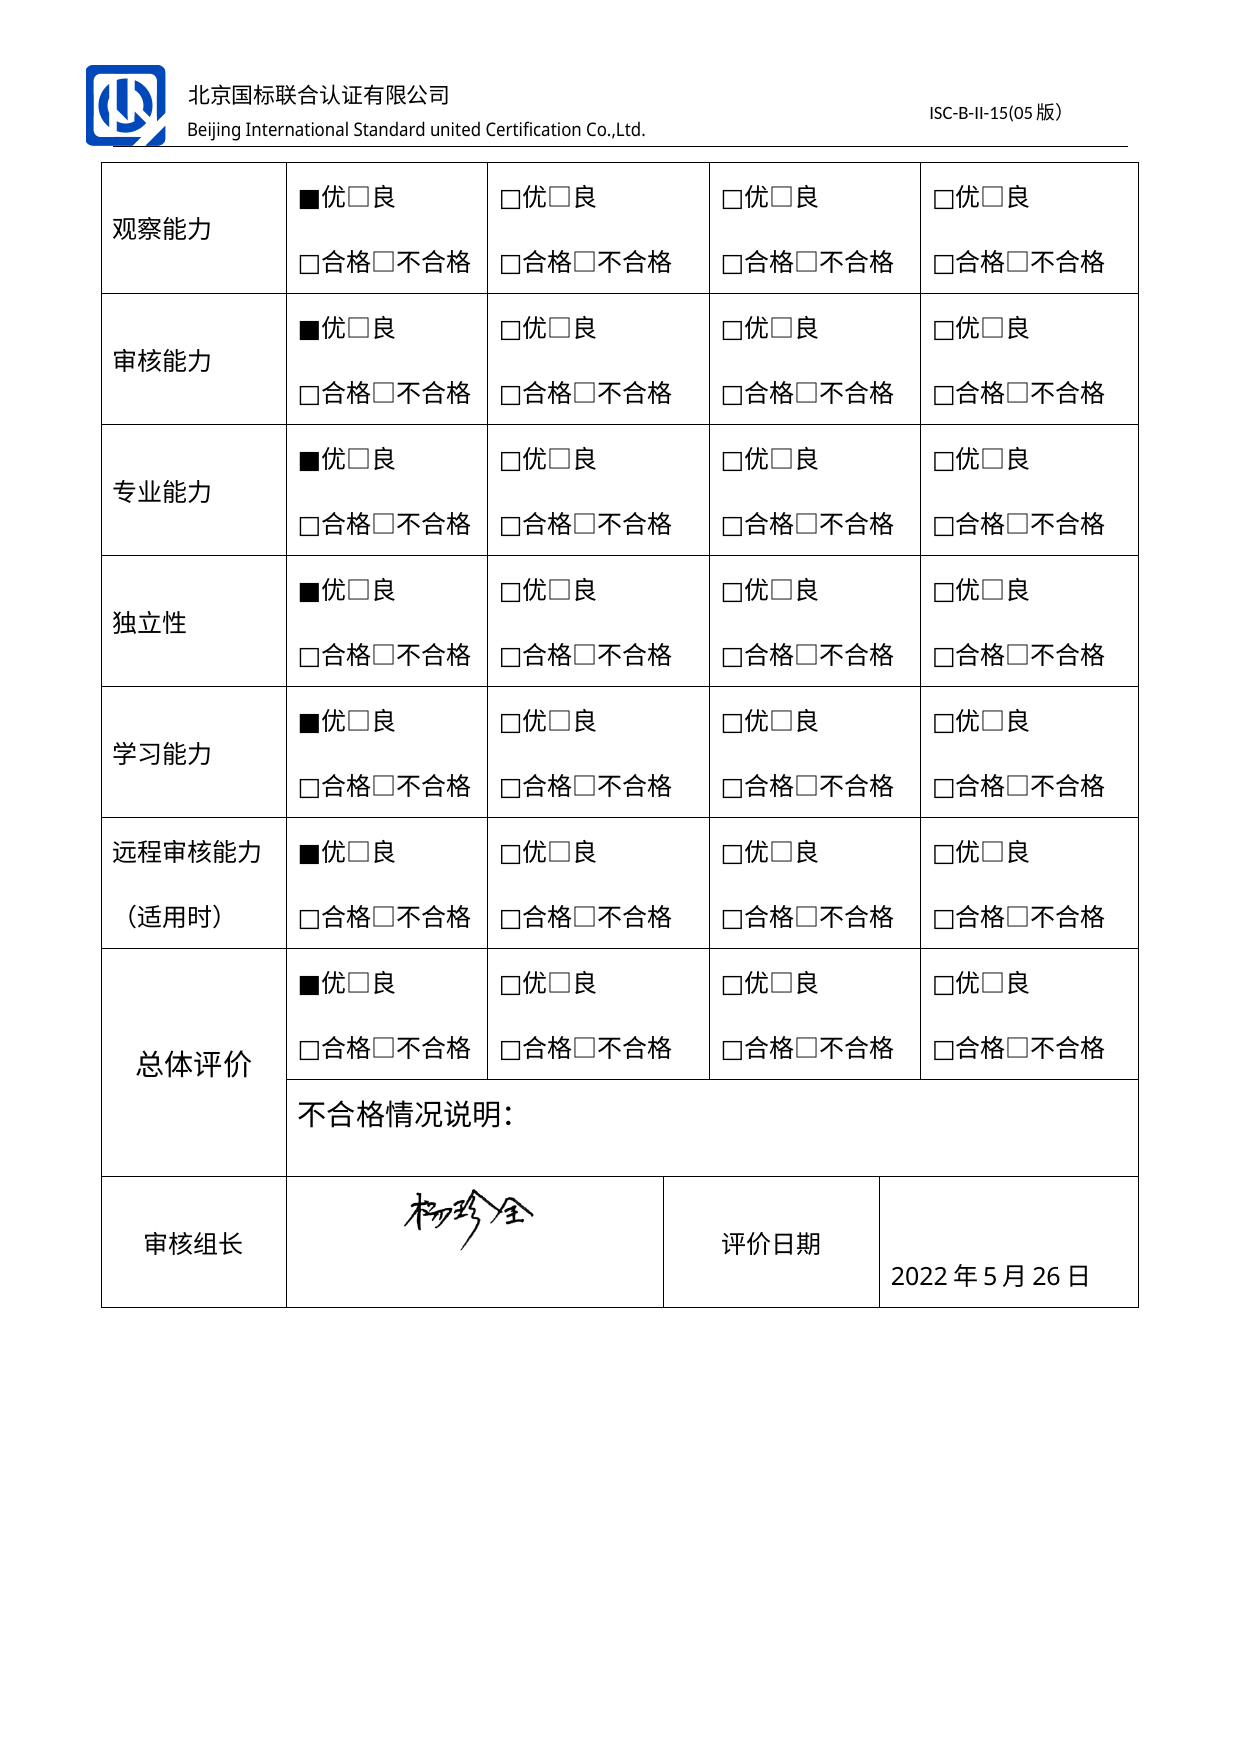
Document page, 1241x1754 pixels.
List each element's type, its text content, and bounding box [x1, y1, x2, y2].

table_cell ■优□良 □合格□不合格 [287, 949, 487, 1079]
table_cell 评价日期 [664, 1177, 879, 1307]
table_cell ■优□良 □合格□不合格 [287, 818, 487, 948]
table_cell ■优□良 □合格□不合格 [287, 163, 487, 293]
table_cell 专业能力 [102, 425, 286, 555]
table_cell □优□良 □合格□不合格 [921, 687, 1138, 817]
table_cell □优□良 □合格□不合格 [710, 163, 920, 293]
table_cell □优□良 □合格□不合格 [488, 556, 709, 686]
table_cell □优□良 □合格□不合格 [710, 556, 920, 686]
table_cell □优□良 □合格□不合格 [921, 163, 1138, 293]
table_cell ■优□良 □合格□不合格 [287, 687, 487, 817]
table_cell □优□良 □合格□不合格 [488, 163, 709, 293]
table_cell ■优□良 □合格□不合格 [287, 294, 487, 424]
table_cell □优□良 □合格□不合格 [710, 294, 920, 424]
picture [86, 65, 166, 146]
table_cell 远程审核能力 （适用时） [102, 818, 286, 948]
table_cell □优□良 □合格□不合格 [488, 687, 709, 817]
table_cell ■优□良 □合格□不合格 [287, 556, 487, 686]
table_cell □优□良 □合格□不合格 [710, 949, 920, 1079]
table_cell 独立性 [102, 556, 286, 686]
picture [403, 1187, 537, 1253]
table_cell 总体评价 [102, 949, 286, 1176]
table_cell □优□良 □合格□不合格 [921, 818, 1138, 948]
table_cell □优□良 □合格□不合格 [488, 294, 709, 424]
table_cell ■优□良 □合格□不合格 [287, 425, 487, 555]
table_cell 不合格情况说明： [287, 1080, 1138, 1176]
table_cell 观察能力 [102, 163, 286, 293]
table_cell 2022年5月26日 [880, 1177, 1138, 1307]
table_cell 学习能力 [102, 687, 286, 817]
table_cell □优□良 □合格□不合格 [921, 949, 1138, 1079]
table_cell 审核组长 [102, 1177, 286, 1307]
table_cell □优□良 □合格□不合格 [488, 425, 709, 555]
table_cell □优□良 □合格□不合格 [710, 818, 920, 948]
table_cell □优□良 □合格□不合格 [488, 949, 709, 1079]
table_cell [287, 1177, 663, 1307]
table_cell □优□良 □合格□不合格 [488, 818, 709, 948]
table_cell □优□良 □合格□不合格 [710, 687, 920, 817]
table_cell □优□良 □合格□不合格 [921, 294, 1138, 424]
table_cell □优□良 □合格□不合格 [921, 425, 1138, 555]
table_cell □优□良 □合格□不合格 [921, 556, 1138, 686]
table_cell □优□良 □合格□不合格 [710, 425, 920, 555]
table_cell 审核能力 [102, 294, 286, 424]
